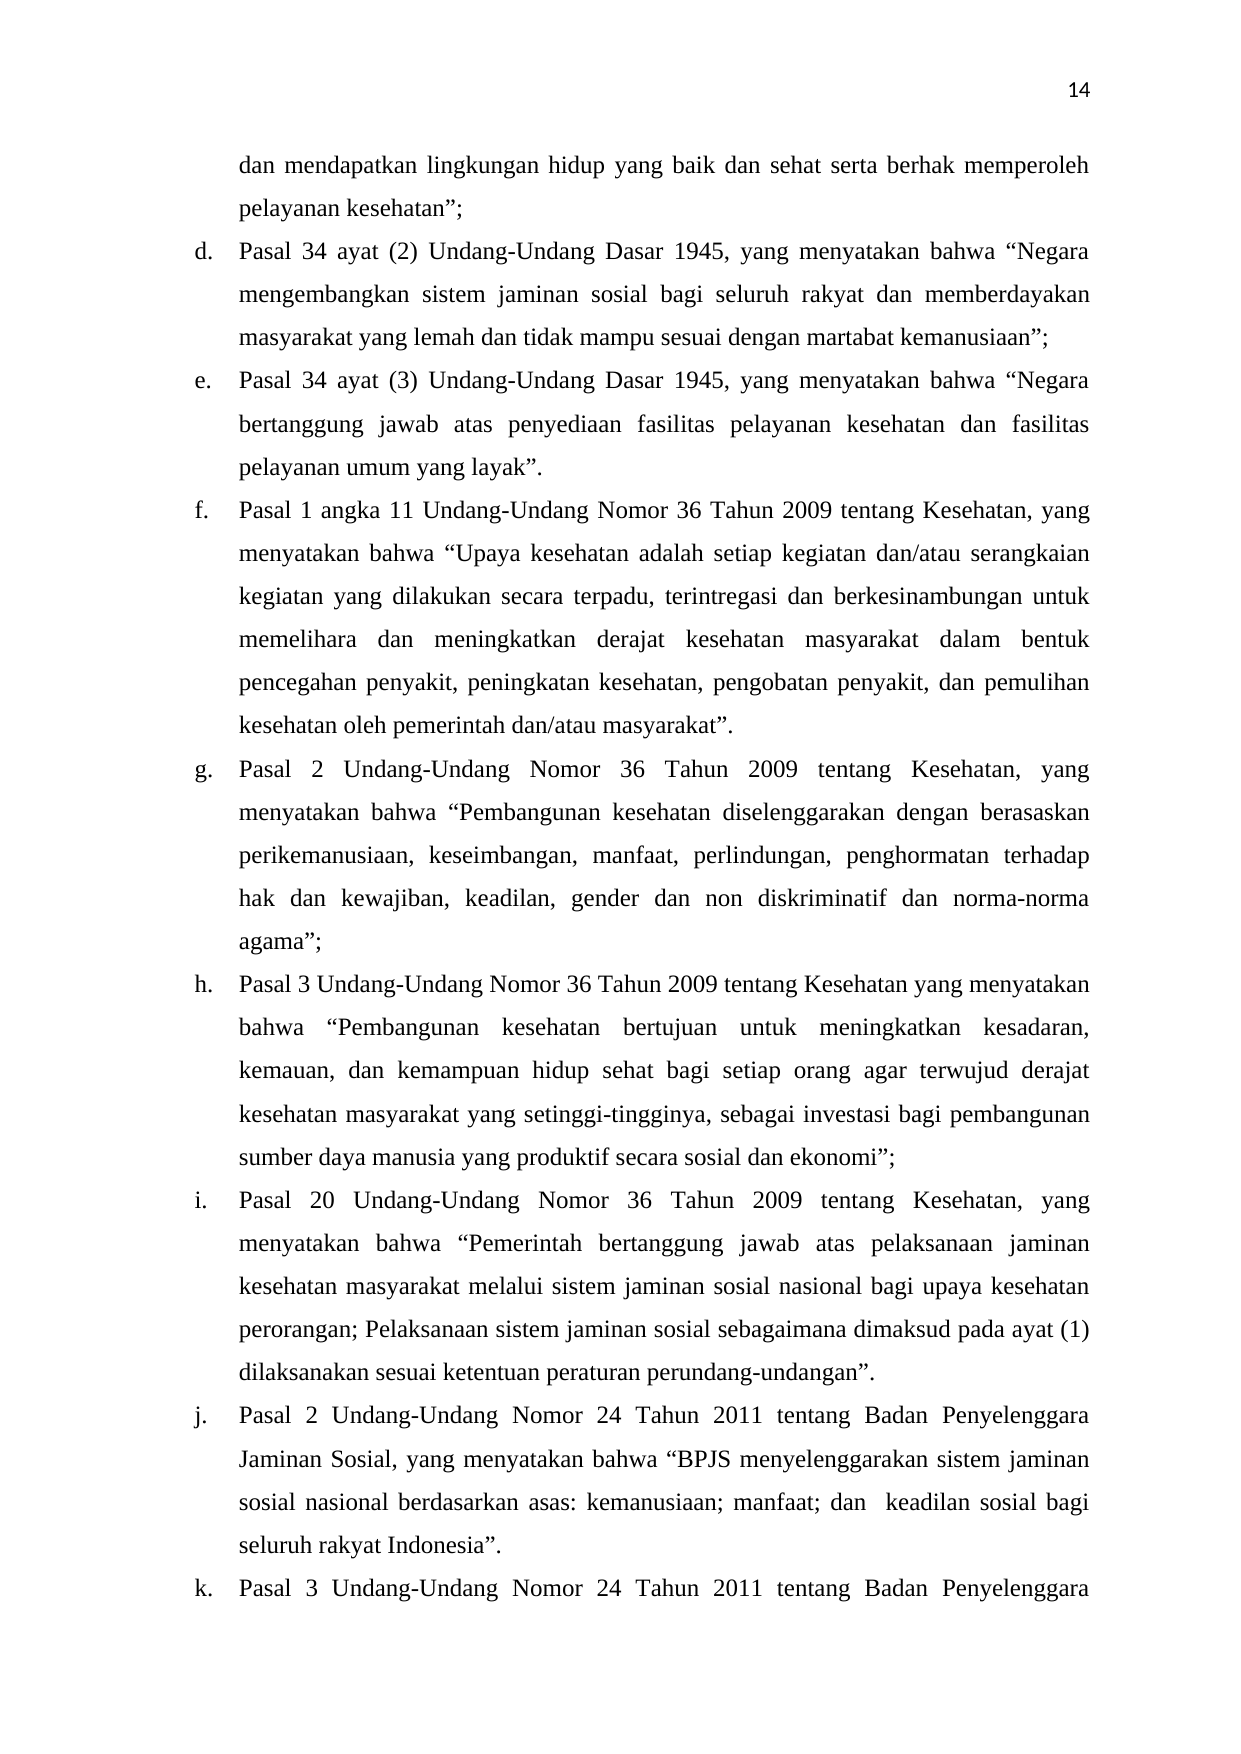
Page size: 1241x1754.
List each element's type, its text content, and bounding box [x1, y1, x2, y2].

list Pasal 3 Undang-Undang Nomor 36 Tahun 2009 tentang Kesehatan yang menyatakan bahwa “Pembangunan kesehatan bertujuan untuk meningkatkan kesadaran, kemauan, dan kemampuan hidup sehat bagi setiap orang agar terwujud derajat kesehatan masyarakat yang setinggi-tingginya, sebagai investasi bagi pembangunan sumber daya manusia yang produktif secara sosial dan ekonomi”; [194, 969, 1090, 1171]
list Pasal 34 ayat (2) Undang-Undang Dasar 1945, yang menyatakan bahwa “Negara mengembangkan sistem jaminan sosial bagi seluruh rakyat dan memberdayakan masyarakat yang lemah dan tidak mampu sesuai dengan martabat kemanusiaan”; [194, 236, 1090, 351]
list Pasal 2 Undang-Undang Nomor 24 Tahun 2011 tentang Badan Penyelenggara Jaminan Sosial, yang menyatakan bahwa “BPJS menyelenggarakan sistem jaminan sosial nasional berdasarkan asas: kemanusiaan; manfaat; dan keadilan sosial bagi seluruh rakyat Indonesia”. [194, 1401, 1090, 1559]
list Pasal 1 angka 11 Undang-Undang Nomor 36 Tahun 2009 tentang Kesehatan, yang menyatakan bahwa “Upaya kesehatan adalah setiap kegiatan dan/atau serangkaian kegiatan yang dilakukan secara terpadu, terintregasi dan berkesinambungan untuk memelihara dan meningkatkan derajat kesehatan masyarakat dalam bentuk pencegahan penyakit, peningkatan kesehatan, pengobatan penyakit, dan pemulihan kesehatan oleh pemerintah dan/atau masyarakat”. [194, 495, 1090, 739]
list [194, 1573, 1090, 1602]
list Pasal 20 Undang-Undang Nomor 36 Tahun 2009 tentang Kesehatan, yang menyatakan bahwa “Pemerintah bertanggung jawab atas pelaksanaan jaminan kesehatan masyarakat melalui sistem jaminan sosial nasional bagi upaya kesehatan perorangan; Pelaksanaan sistem jaminan sosial sebagaimana dimaksud pada ayat (1) dilaksanakan sesuai ketentuan peraturan perundang-undangan”. [194, 1185, 1090, 1386]
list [194, 150, 1090, 222]
list Pasal 34 ayat (3) Undang-Undang Dasar 1945, yang menyatakan bahwa “Negara bertanggung jawab atas penyediaan fasilitas pelayanan kesehatan dan fasilitas pelayanan umum yang layak”. [194, 366, 1090, 481]
list Pasal 2 Undang-Undang Nomor 36 Tahun 2009 tentang Kesehatan, yang menyatakan bahwa “Pembangunan kesehatan diselenggarakan dengan berasaskan perikemanusiaan, keseimbangan, manfaat, perlindungan, penghormatan terhadap hak dan kewajiban, keadilan, gender dan non diskriminatif dan norma-norma agama”; [194, 754, 1090, 955]
